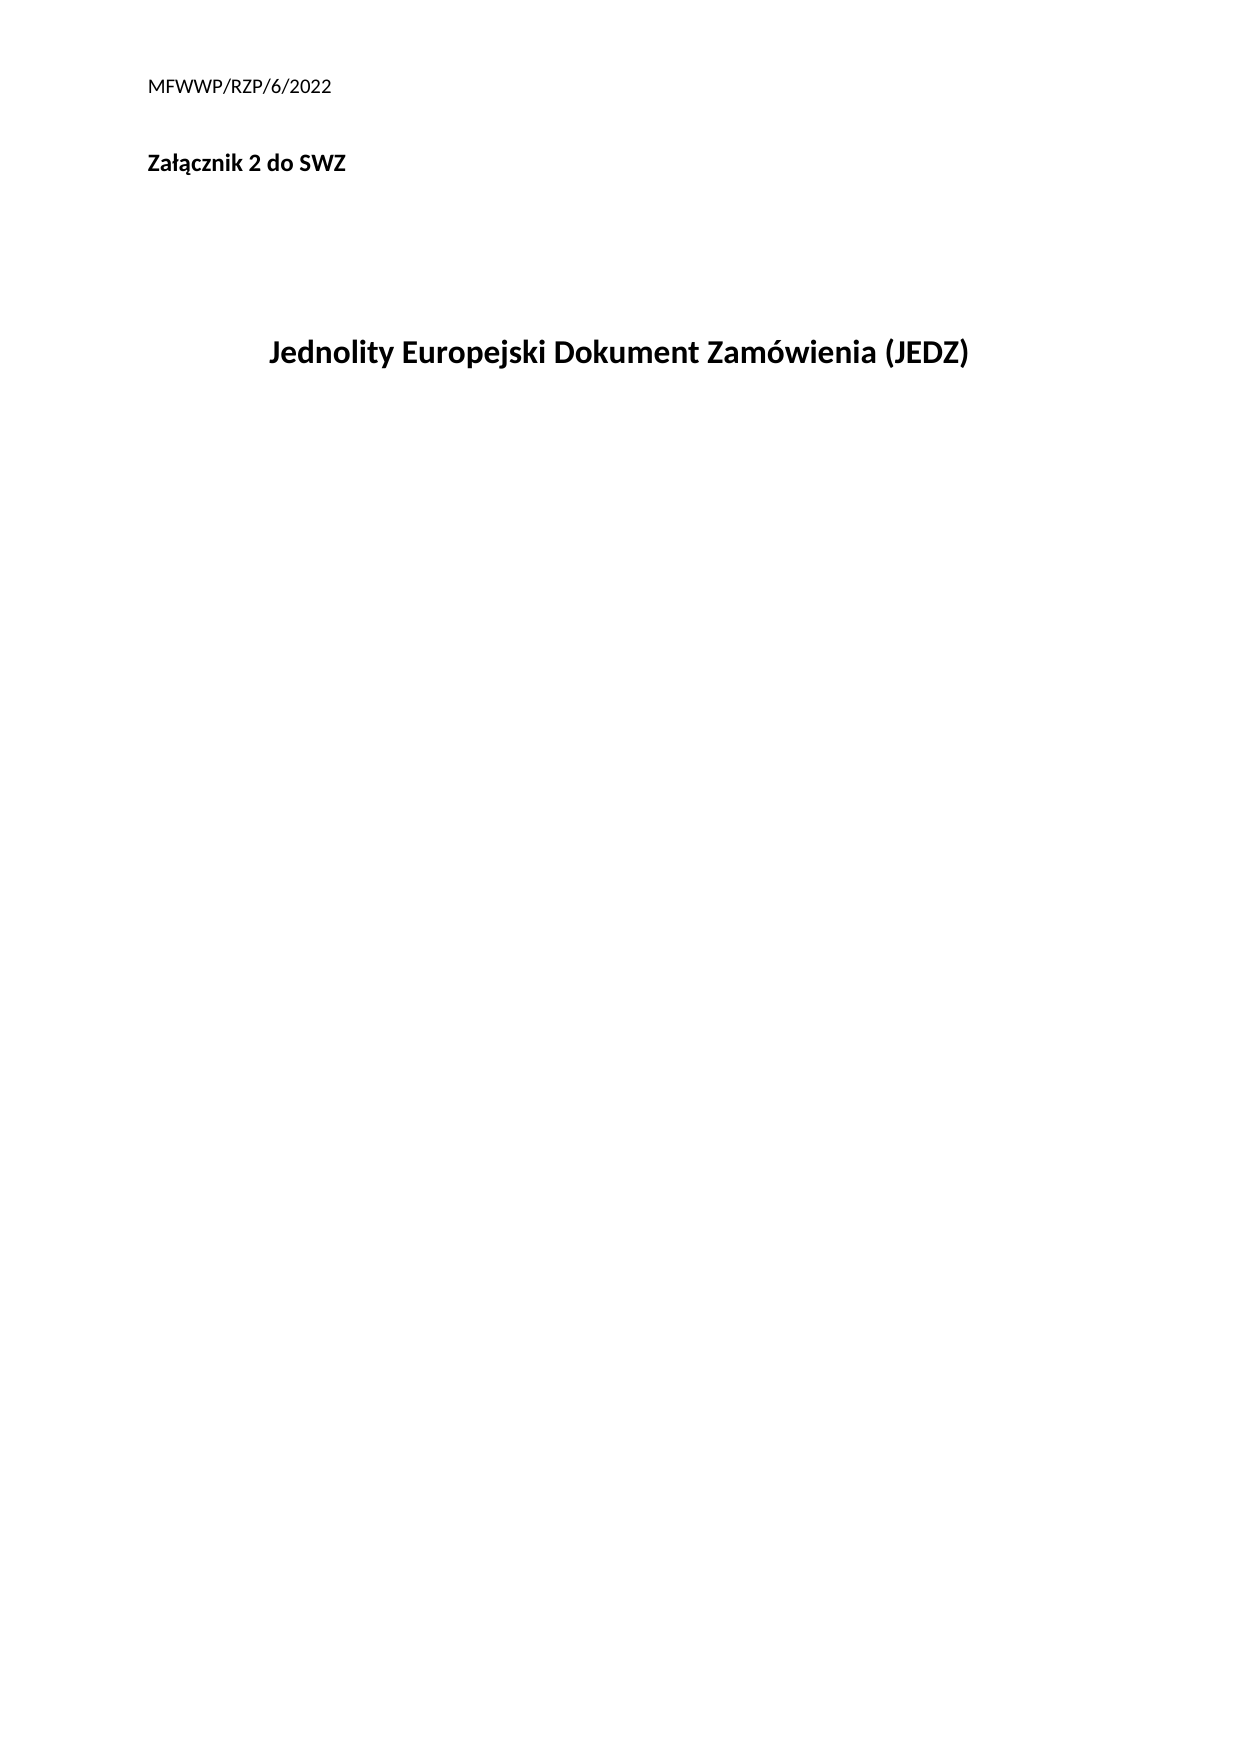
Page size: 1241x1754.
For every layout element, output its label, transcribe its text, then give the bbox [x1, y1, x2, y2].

text Załącznik 2 do SWZ [148, 148, 1091, 178]
text Jednolity Europejski Dokument Zamówienia (JEDZ) [148, 331, 1091, 371]
